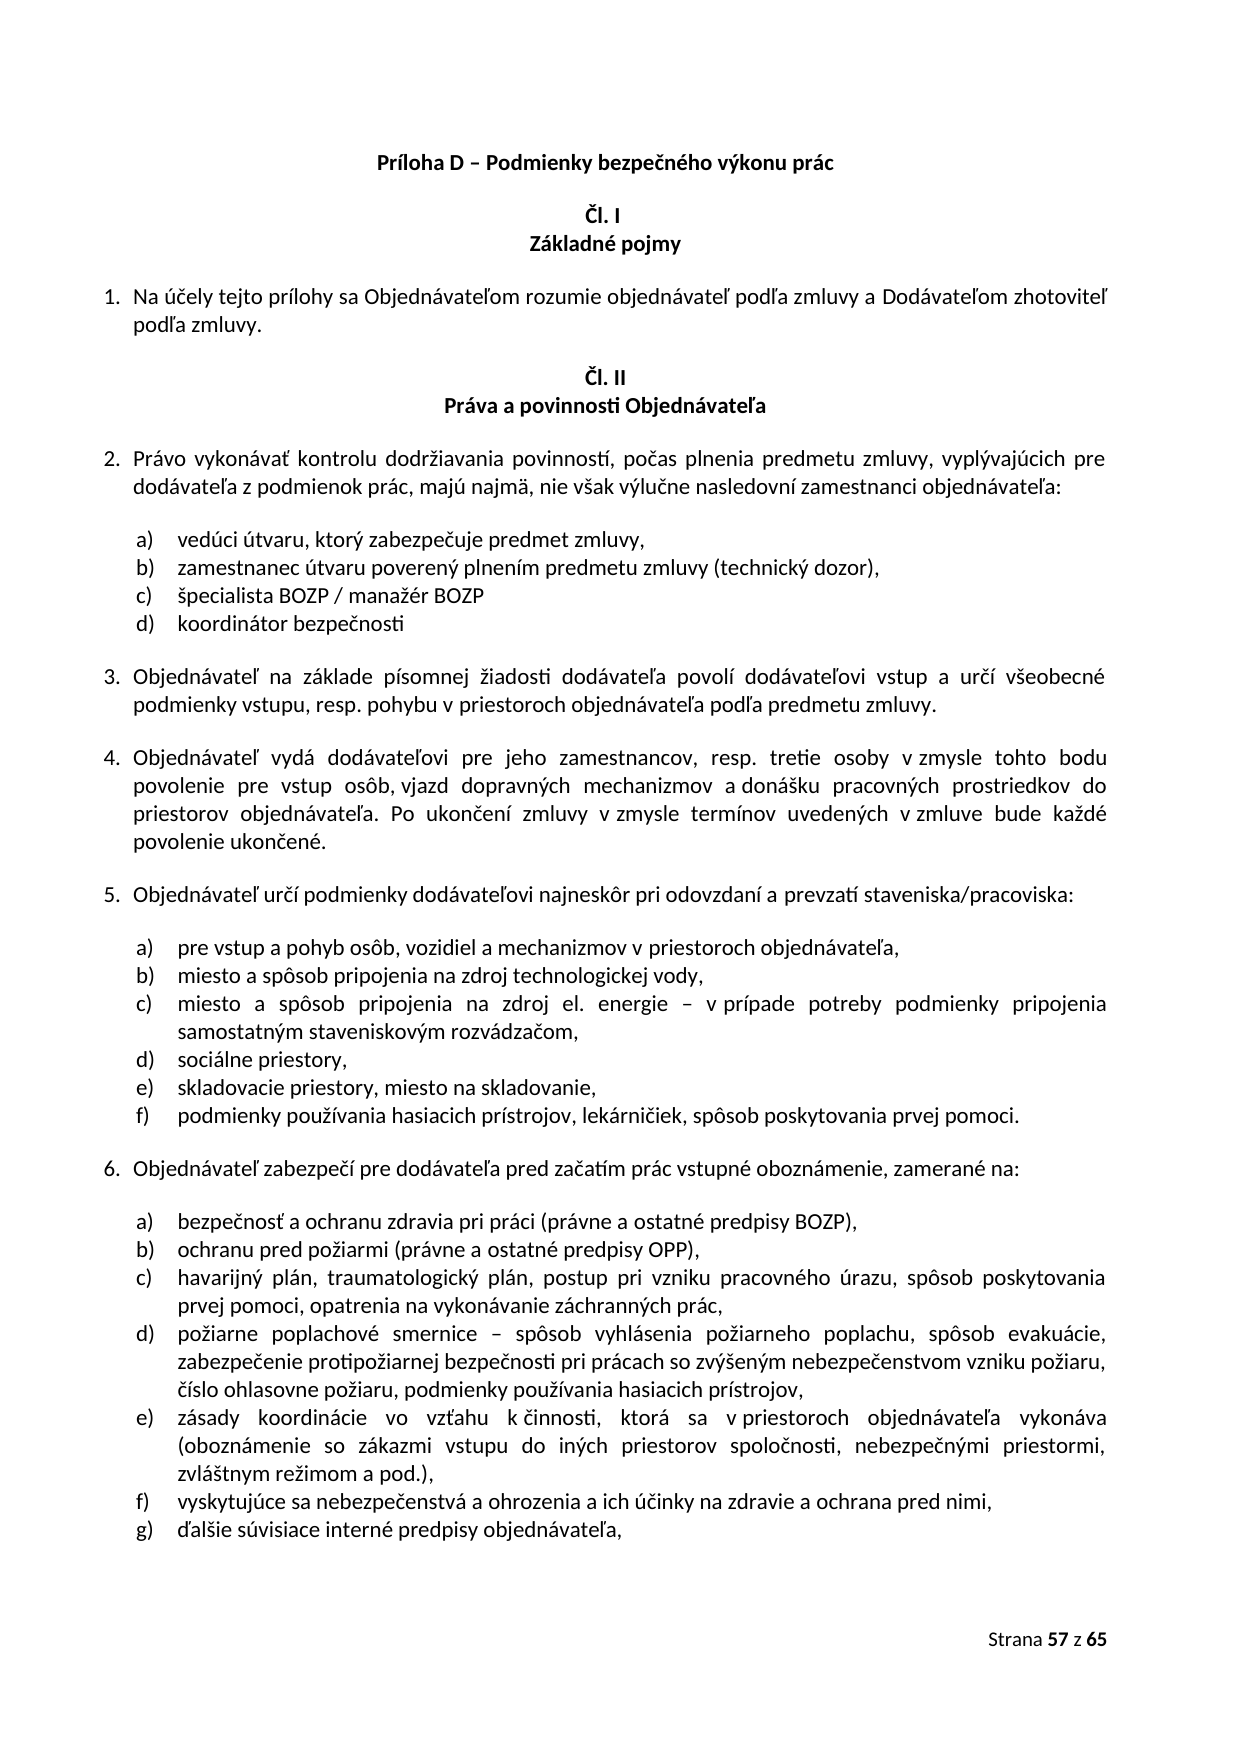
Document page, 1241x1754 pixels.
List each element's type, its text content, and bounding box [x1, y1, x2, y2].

list špecialista BOZP / manažér BOZP [136, 581, 1107, 609]
list Objednávateľ určí podmienky dodávateľovi najneskôr pri odovzdaní a prevzatí staveniska/pracoviska: [103, 880, 1107, 908]
list miesto a spôsob pripojenia na zdroj technologickej vody, [136, 961, 1107, 989]
list podmienky používania hasiacich prístrojov, lekárničiek, spôsob poskytovania prvej pomoci. [136, 1101, 1107, 1129]
list pre vstup a pohyb osôb, vozidiel a mechanizmov v priestoroch objednávateľa, [136, 933, 1107, 961]
list havarijný plán, traumatologický plán, postup pri vzniku pracovného úrazu, spôsob poskytovania prvej pomoci, opatrenia na vykonávanie záchranných prác, [136, 1263, 1107, 1319]
list ochranu pred požiarmi (právne a ostatné predpisy OPP), [136, 1235, 1107, 1263]
list ďalšie súvisiace interné predpisy objednávateľa, [136, 1516, 1107, 1543]
list Objednávateľ zabezpečí pre dodávateľa pred začatím prác vstupné oboznámenie, zamerané na: [103, 1154, 1107, 1182]
text Čl. I [103, 201, 1107, 229]
list Objednávateľ vydá dodávateľovi pre jeho zamestnancov, resp. tretie osoby v zmysle tohto bodu povolenie pre vstup osôb, vjazd dopravných mechanizmov a donášku pracovných prostriedkov do priestorov objednávateľa. Po ukončení zmluvy v zmysle termínov uvedených v zmluve bude každé povolenie ukončené. [103, 743, 1107, 855]
list zásady koordinácie vo vzťahu k činnosti, ktorá sa v priestoroch objednávateľa vykonáva (oboznámenie so zákazmi vstupu do iných priestorov spoločnosti, nebezpečnými priestormi, zvláštnym režimom a pod.), [136, 1403, 1107, 1487]
text Príloha D – Podmienky bezpečného výkonu prác [103, 148, 1107, 176]
list sociálne priestory, [136, 1045, 1107, 1073]
list bezpečnosť a ochranu zdravia pri práci (právne a ostatné predpisy BOZP), [136, 1207, 1107, 1235]
list miesto a spôsob pripojenia na zdroj el. energie – v prípade potreby podmienky pripojenia samostatným staveniskovým rozvádzačom, [136, 989, 1107, 1045]
list Právo vykonávať kontrolu dodržiavania povinností, počas plnenia predmetu zmluvy, vyplývajúcich pre dodávateľa z podmienok prác, majú najmä, nie však výlučne nasledovní zamestnanci objednávateľa: [103, 444, 1107, 500]
list Na účely tejto prílohy sa Objednávateľom rozumie objednávateľ podľa zmluvy a Dodávateľom zhotoviteľ podľa zmluvy. [103, 282, 1107, 338]
list požiarne poplachové smernice – spôsob vyhlásenia požiarneho poplachu, spôsob evakuácie, zabezpečenie protipožiarnej bezpečnosti pri prácach so zvýšeným nebezpečenstvom vzniku požiaru, číslo ohlasovne požiaru, podmienky používania hasiacich prístrojov, [136, 1319, 1107, 1403]
text Čl. II [103, 363, 1107, 391]
list Objednávateľ na základe písomnej žiadosti dodávateľa povolí dodávateľovi vstup a určí všeobecné podmienky vstupu, resp. pohybu v priestoroch objednávateľa podľa predmetu zmluvy. [103, 662, 1107, 718]
list vyskytujúce sa nebezpečenstvá a ohrozenia a ich účinky na zdravie a ochrana pred nimi, [136, 1487, 1107, 1516]
list zamestnanec útvaru poverený plnením predmetu zmluvy (technický dozor), [136, 553, 1107, 581]
text Práva a povinnosti Objednávateľa [103, 391, 1107, 419]
list skladovacie priestory, miesto na skladovanie, [136, 1073, 1107, 1101]
list vedúci útvaru, ktorý zabezpečuje predmet zmluvy, [136, 525, 1107, 553]
list koordinátor bezpečnosti [136, 609, 1107, 637]
text Základné pojmy [103, 229, 1107, 257]
